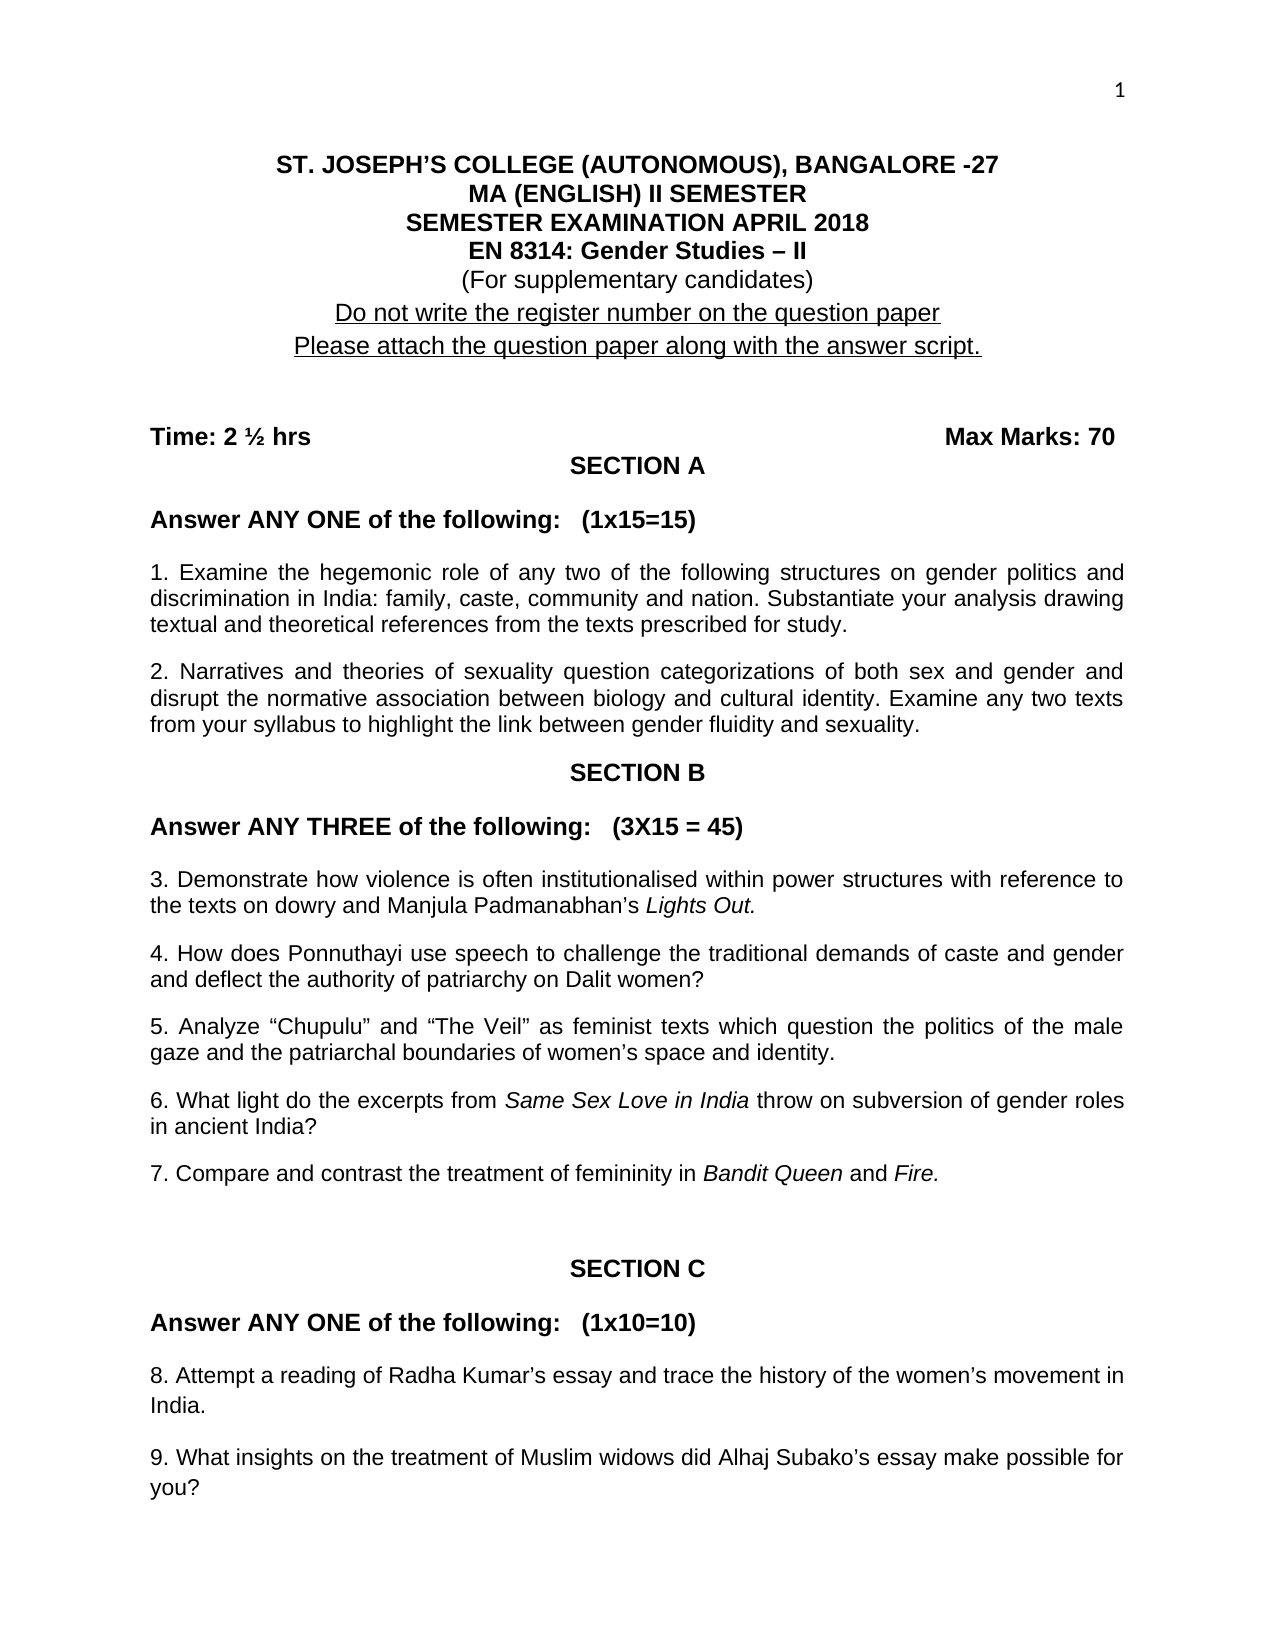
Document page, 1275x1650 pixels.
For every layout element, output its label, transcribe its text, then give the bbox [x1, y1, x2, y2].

text Please attach the question paper along with the answer script. [150, 331, 1125, 360]
text MA (ENGLISH) II SEMESTER [150, 179, 1125, 207]
text 1. Examine the hegemonic role of any two of the following structures on gender politics and discrimination in India: family, caste, community and nation. Substantiate your analysis drawing textual and theoretical references from the texts prescribed for study. [150, 558, 1125, 637]
text 2. Narratives and theories of sexuality question categorizations of both sex and gender and disrupt the normative association between biology and cultural identity. Examine any two texts from your syllabus to highlight the link between gender fluidity and sexuality. [150, 658, 1125, 737]
text 8. Attempt a reading of Radha Kumar’s essay and trace the history of the women’s movement in India. [150, 1362, 1125, 1419]
text EN 8314: Gender Studies – II [150, 236, 1125, 265]
text Answer ANY THREE of the following: (3X15 = 45) [150, 812, 1125, 841]
text SECTION C [150, 1254, 1125, 1283]
text SECTION B [150, 758, 1125, 787]
text Do not write the register number on the question paper [150, 298, 1125, 327]
text 3. Demonstrate how violence is often institutionalised within power structures with reference to the texts on dowry and Manjula Padmanabhan’s Lights Out. [150, 866, 1125, 919]
text 4. How does Ponnuthayi use speech to challenge the traditional demands of caste and gender and deflect the authority of patriarchy on Dalit women? [150, 939, 1125, 992]
text Answer ANY ONE of the following: (1x10=10) [150, 1308, 1125, 1337]
text SEMESTER EXAMINATION APRIL 2018 [150, 207, 1125, 236]
text Answer ANY ONE of the following: (1x15=15) [150, 504, 1125, 533]
text Time: 2 ½ hrs Max Marks: 70 [150, 422, 1125, 451]
text 5. Analyze “Chupulu” and “The Veil” as feminist texts which question the politics of the male gaze and the patriarchal boundaries of women’s space and identity. [150, 1013, 1125, 1066]
text 9. What insights on the treatment of Muslim widows did Alhaj Subako’s essay make possible for you? [150, 1443, 1125, 1500]
text ST. JOSEPH’S COLLEGE (AUTONOMOUS), BANGALORE -27 [150, 150, 1125, 179]
text SECTION A [150, 451, 1125, 479]
text 6. What light do the excerpts from Same Sex Love in India throw on subversion of gender roles in ancient India? [150, 1087, 1125, 1139]
text 7. Compare and contrast the treatment of femininity in Bandit Queen and Fire. [150, 1160, 1125, 1186]
text (For supplementary candidates) [150, 265, 1125, 294]
